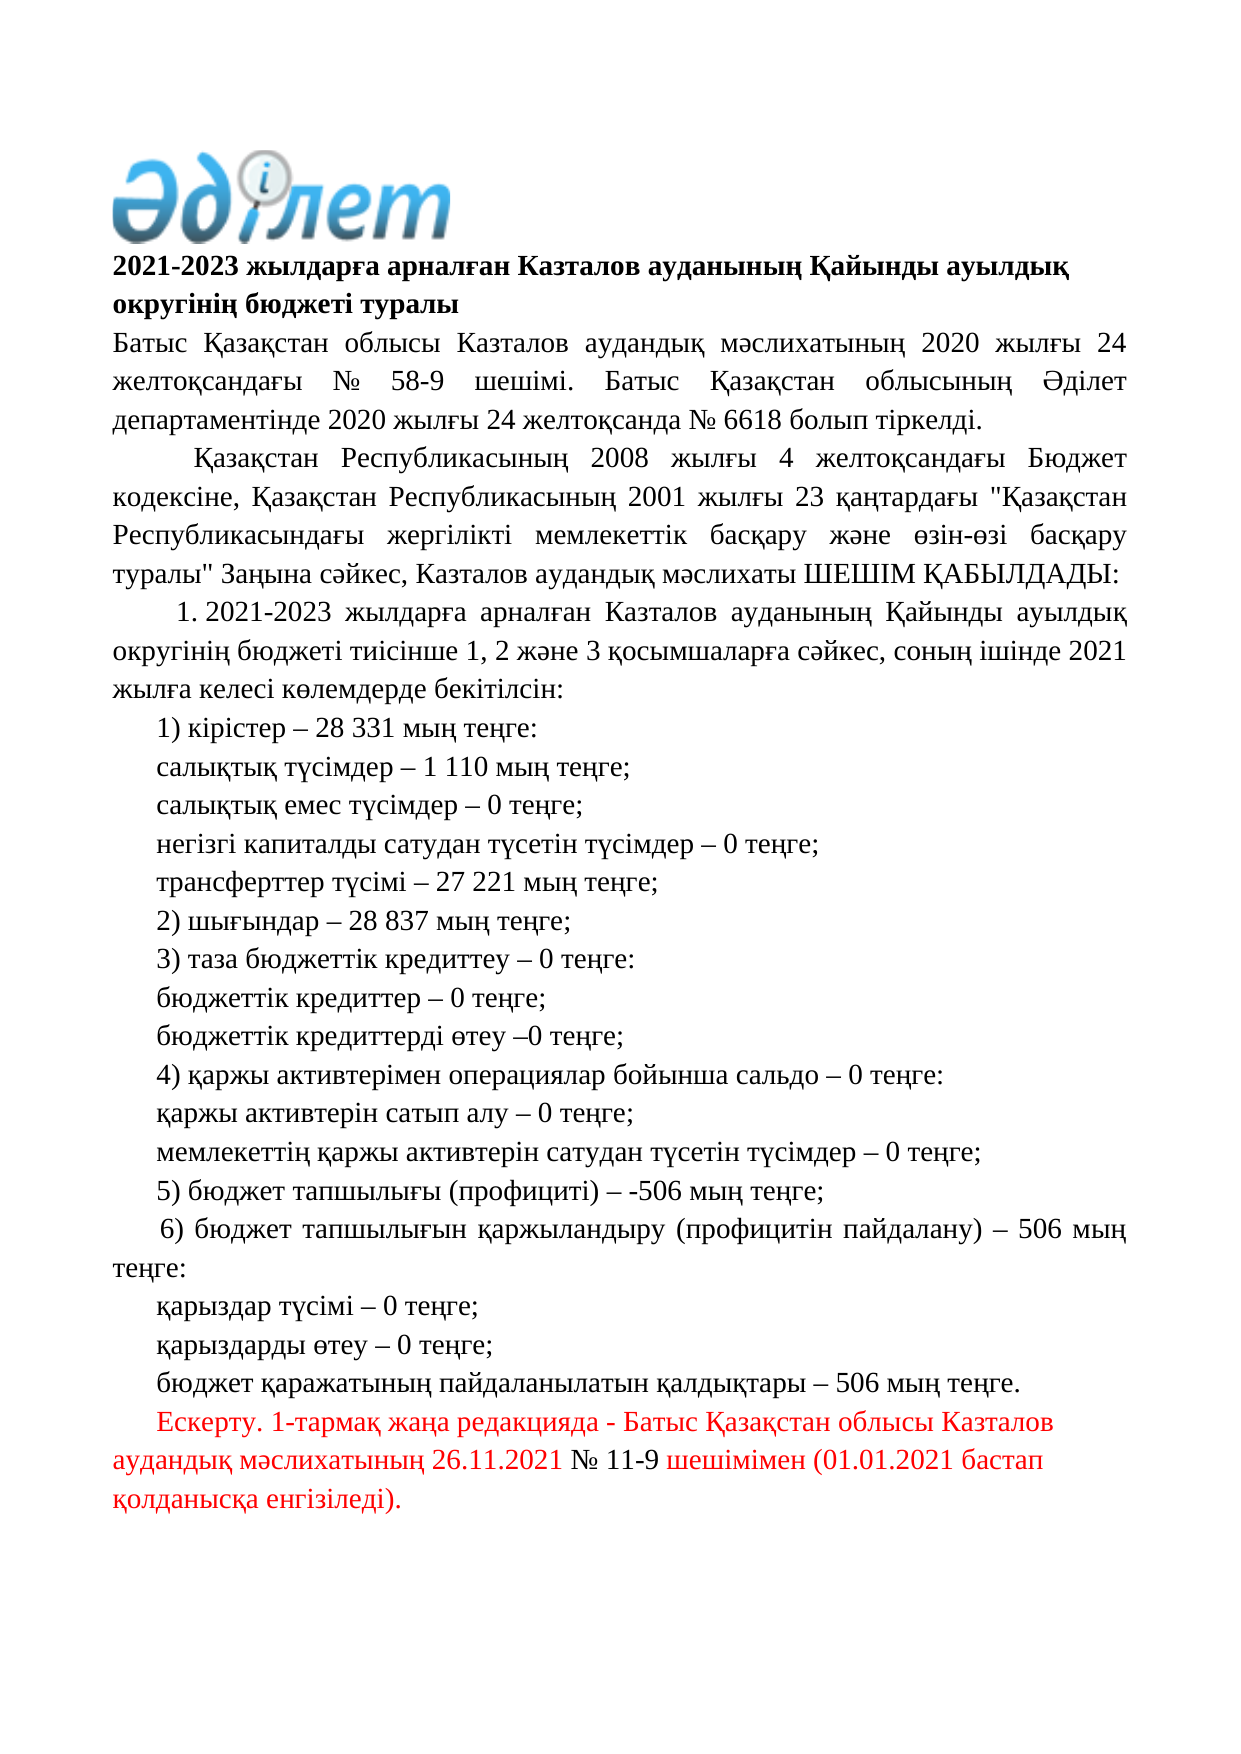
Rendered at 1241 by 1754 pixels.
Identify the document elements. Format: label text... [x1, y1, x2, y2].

text қарыздар түсімі – 0 теңге; [112, 1288, 1128, 1322]
text бюджеттік кредиттер – 0 теңге; [112, 980, 1128, 1013]
text 5) бюджет тапшылығы (профициті) – -506 мың теңге; [112, 1173, 1128, 1206]
text Батыс Қазақстан облысы Казталов аудандық мәслихатының 2020 жылғы 24 желтоқсандағы № 58-9 шешімі. Батыс Қазақстан облысының Әділет департаментінде 2020 жылғы 24 желтоқсанда № 6618 болып тіркелді. [112, 325, 1128, 435]
text мемлекеттің қаржы активтерін сатудан түсетін түсімдер – 0 теңге; [112, 1134, 1128, 1168]
text 1. 2021-2023 жылдарға арналған Казталов ауданының Қайынды ауылдық округінің бюджеті тиісінше 1, 2 және 3 қосымшаларға сәйкес, соның ішінде 2021 жылға келесі көлемдерде бекітілсін: [112, 594, 1128, 705]
text қаржы активтерін сатып алу – 0 теңге; [112, 1096, 1128, 1129]
text Ескерту. 1-тармақ жаңа редакцияда - Батыс Қазақстан облысы Казталов аудандық мәслихатының 26.11.2021 № 11-9 шешімімен (01.01.2021 бастап қолданысқа енгізіледі). [112, 1404, 1128, 1545]
text 1) кірістер – 28 331 мың теңге: [112, 710, 1128, 744]
text 6) бюджет тапшылығын қаржыландыру (профицитін пайдалану) – 506 мың теңге: [112, 1211, 1128, 1283]
picture [112, 150, 451, 244]
text 2021-2023 жылдарға арналған Казталов ауданының Қайынды ауылдық округінің бюджеті туралы [112, 248, 1128, 320]
text 4) қаржы активтерімен операциялар бойынша сальдо – 0 теңге: [112, 1057, 1128, 1091]
text қарыздарды өтеу – 0 теңге; [112, 1327, 1128, 1360]
text бюджет қаражатының пайдаланылатын қалдықтары – 506 мың теңге. [112, 1365, 1128, 1399]
text трансферттер түсімі – 27 221 мың теңге; [112, 864, 1128, 898]
text салықтық емес түсімдер – 0 теңге; [112, 787, 1128, 821]
text 2) шығындар – 28 837 мың теңге; [112, 903, 1128, 936]
text негізгі капиталды сатудан түсетін түсімдер – 0 теңге; [112, 826, 1128, 859]
text бюджеттік кредиттерді өтеу –0 теңге; [112, 1018, 1128, 1052]
text 3) таза бюджеттік кредиттеу – 0 теңге: [112, 941, 1128, 975]
text салықтық түсімдер – 1 110 мың теңге; [112, 749, 1128, 782]
text Қазақстан Республикасының 2008 жылғы 4 желтоқсандағы Бюджет кодексіне, Қазақстан Республикасының 2001 жылғы 23 қаңтардағы "Қазақстан Республикасындағы жергілікті мемлекеттік басқару және өзін-өзі басқару туралы" Заңына сәйкес, Казталов аудандық мәслихаты ШЕШІМ ҚАБЫЛДАДЫ: [112, 440, 1128, 589]
